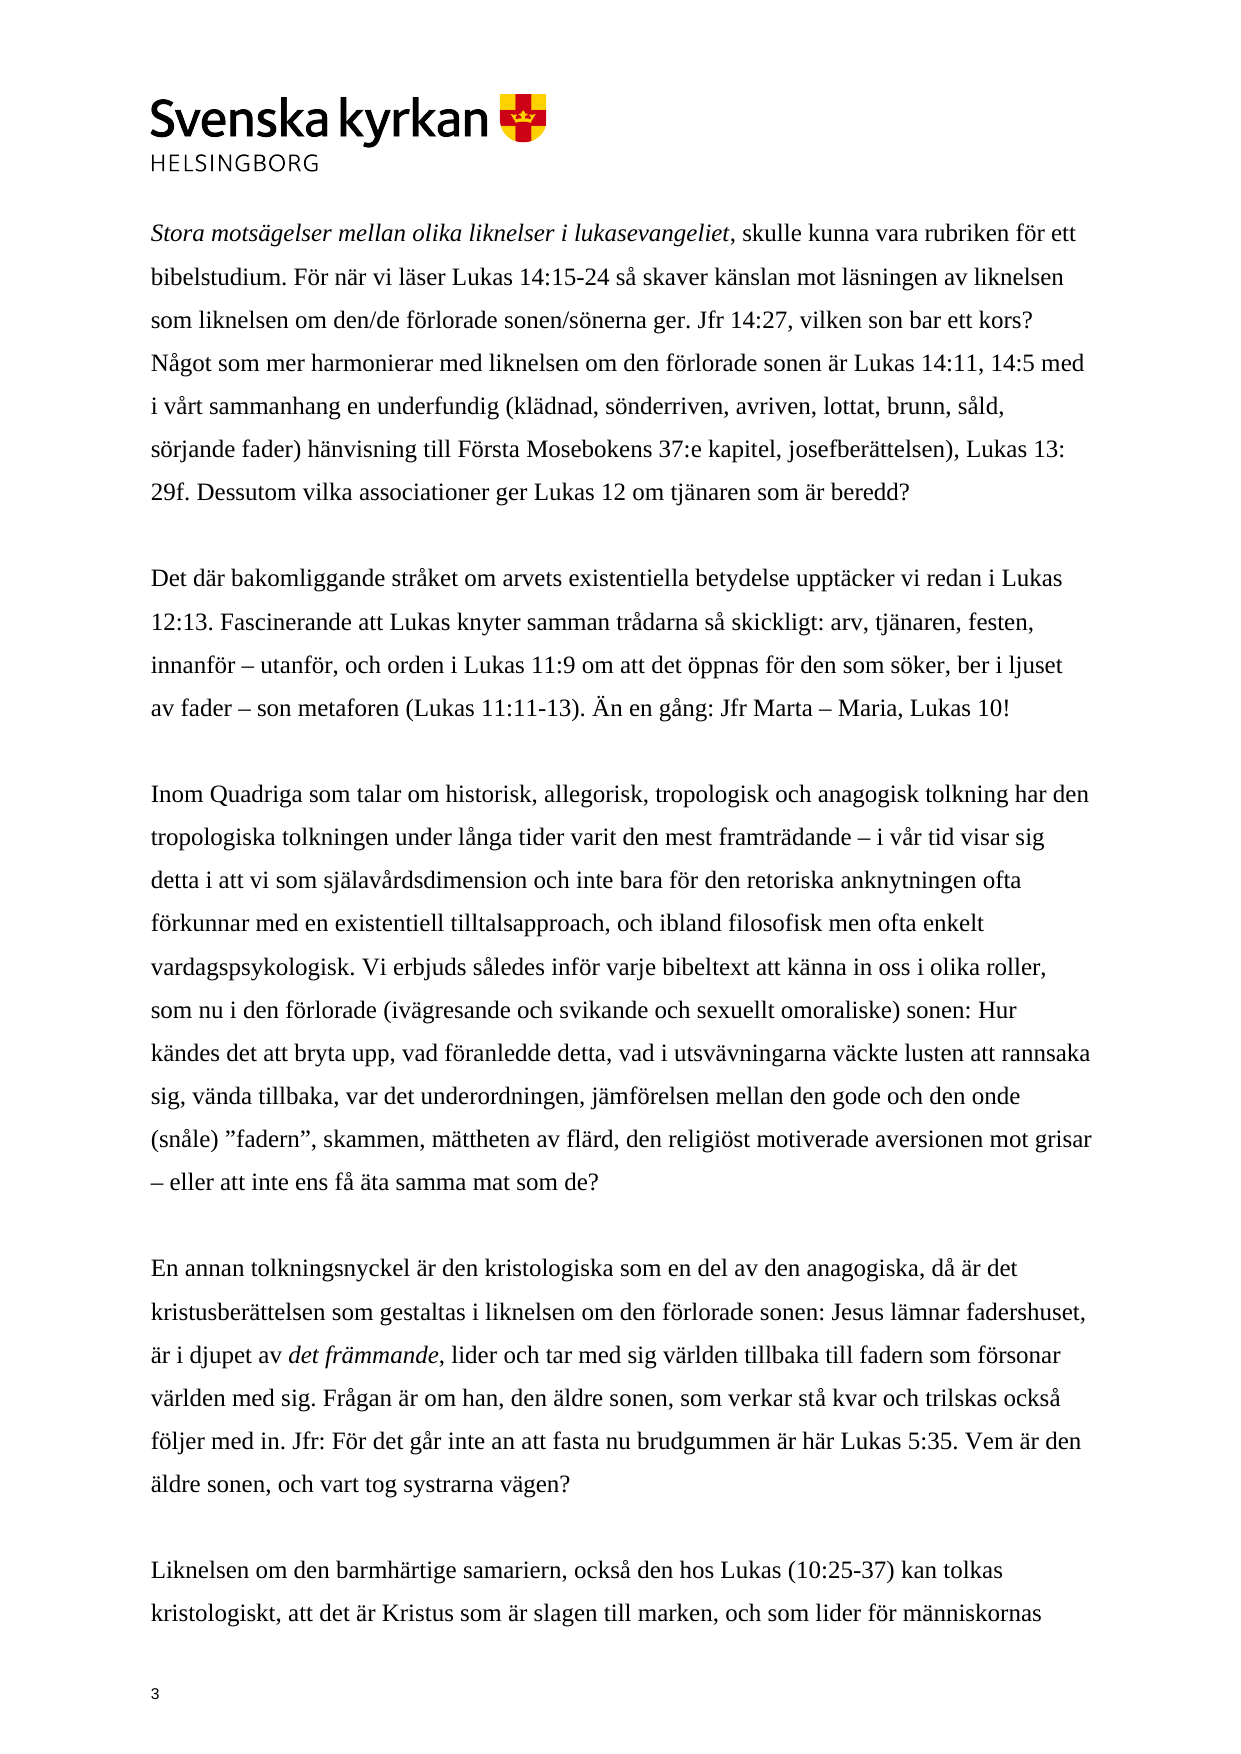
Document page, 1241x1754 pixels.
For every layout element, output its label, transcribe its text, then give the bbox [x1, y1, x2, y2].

text Det där bakomliggande stråket om arvets existentiella betydelse upptäcker vi redan i Lukas 12:13. Fascinerande att Lukas knyter samman trådarna så skickligt: arv, tjänaren, festen, innanför – utanför, och orden i Lukas 11:9 om att det öppnas för den som söker, ber i ljuset av fader – son metaforen (Lukas 11:11-13). Än en gång: Jfr Marta – Maria, Lukas 10! [151, 563, 1092, 722]
text Inom Quadriga som talar om historisk, allegorisk, tropologisk och anagogisk tolkning har den tropologiska tolkningen under långa tider varit den mest framträdande – i vår tid visar sig detta i att vi som själavårdsdimension och inte bara för den retoriska anknytningen ofta förkunnar med en existentiell tilltalsapproach, och ibland filosofisk men ofta enkelt vardagspsykologisk. Vi erbjuds således inför varje bibeltext att känna in oss i olika roller, som nu i den förlorade (ivägresande och svikande och sexuellt omoraliske) sonen: Hur kändes det att bryta upp, vad föranledde detta, vad i utsvävningarna väckte lusten att rannsaka sig, vända tillbaka, var det underordningen, jämförelsen mellan den gode och den onde (snåle) ”fadern”, skammen, mättheten av flärd, den religiöst motiverade aversionen mot grisar – eller att inte ens få äta samma mat som de? [151, 779, 1092, 1196]
text En annan tolkningsnyckel är den kristologiska som en del av den anagogiska, då är det kristusberättelsen som gestaltas i liknelsen om den förlorade sonen: Jesus lämnar fadershuset, är i djupet av det främmande, lider och tar med sig världen tillbaka till fadern som försonar världen med sig. Frågan är om han, den äldre sonen, som verkar stå kvar och trilskas också följer med in. Jfr: För det går inte an att fasta nu brudgummen är här Lukas 5:35. Vem är den äldre sonen, och vart tog systrarna vägen? [151, 1253, 1092, 1498]
text Stora motsägelser mellan olika liknelser i lukasevangeliet, skulle kunna vara rubriken för ett bibelstudium. För när vi läser Lukas 14:15-24 så skaver känslan mot läsningen av liknelsen som liknelsen om den/de förlorade sonen/sönerna ger. Jfr 14:27, vilken son bar ett kors? Något som mer harmonierar med liknelsen om den förlorade sonen är Lukas 14:11, 14:5 med i vårt sammanhang en underfundig (klädnad, sönderriven, avriven, lottat, brunn, såld, sörjande fader) hänvisning till Första Mosebokens 37:e kapitel, josefberättelsen), Lukas 13: 29f. Dessutom vilka associationer ger Lukas 12 om tjänaren som är beredd? [151, 218, 1092, 506]
picture [150, 94, 547, 172]
